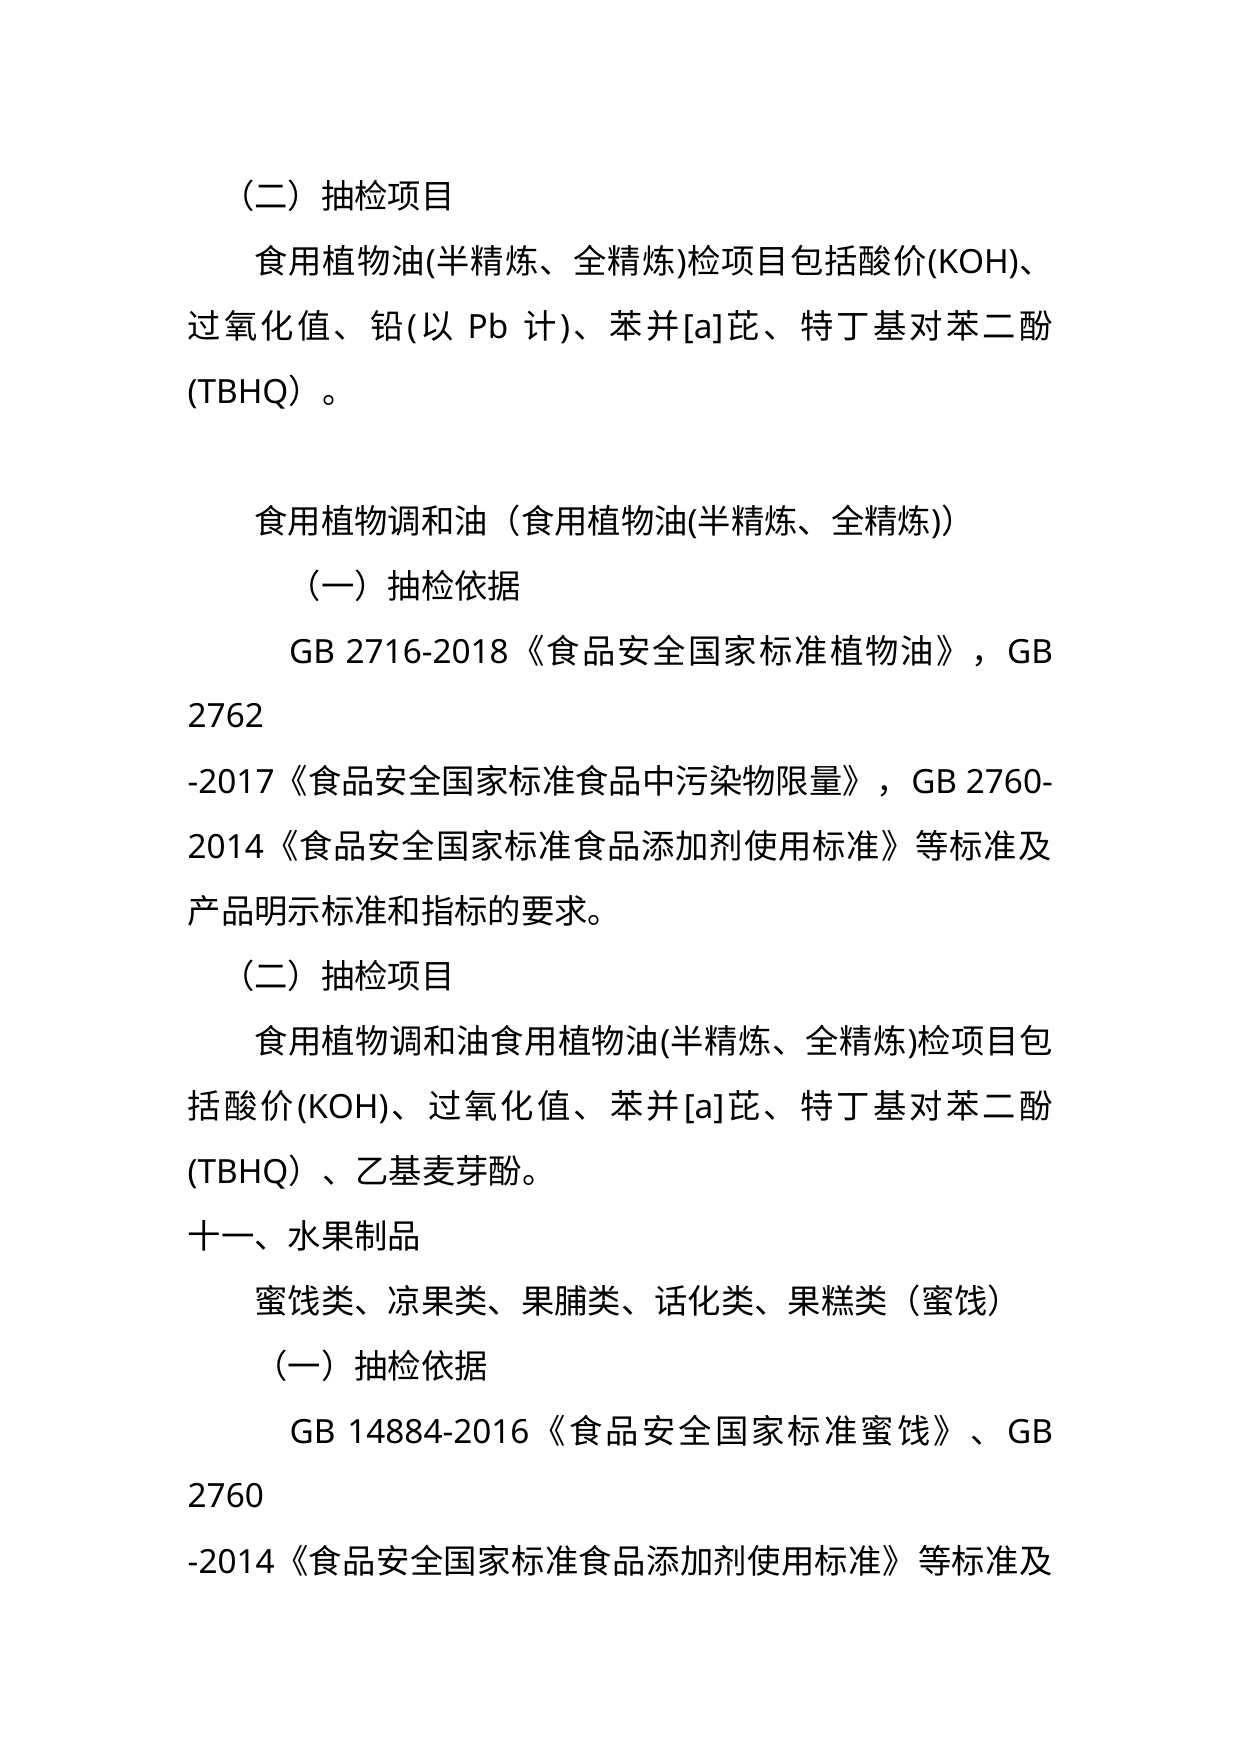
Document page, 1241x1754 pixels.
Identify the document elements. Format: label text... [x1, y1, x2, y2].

text -2017《食品安全国家标准食品中污染物限量》，GB 2760-2014《食品安全国家标准食品添加剂使用标准》等标准及产品明示标准和指标的要求。 [187, 747, 1053, 942]
list GB 14884-2016《食品安全国家标准蜜饯》、GB 2760 [187, 1397, 1053, 1527]
list 食用植物调和油食用植物油(半精炼、全精炼)检项目包括酸价(KOH)、过氧化值、苯并[a]芘、特丁基对苯二酚(TBHQ）、乙基麦芽酚。 [187, 1007, 1053, 1202]
list （一）抽检依据 [187, 1332, 1053, 1397]
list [187, 1527, 1053, 1592]
list （二）抽检项目 [187, 162, 1053, 227]
list 蜜饯类、凉果类、果脯类、话化类、果糕类（蜜饯） [187, 1267, 1053, 1332]
list 水果制品 [187, 1202, 1053, 1267]
list 食用植物油(半精炼、全精炼)检项目包括酸价(KOH)、过氧化值、铅(以 Pb 计)、苯并[a]芘、特丁基对苯二酚(TBHQ）。 [187, 227, 1053, 422]
list （一）抽检依据 [187, 552, 1053, 617]
list （二）抽检项目 [187, 942, 1053, 1007]
text GB 2716-2018《食品安全国家标准植物油》，GB 2762 [187, 617, 1053, 747]
list 食用植物调和油（食用植物油(半精炼、全精炼)） [187, 487, 1053, 552]
